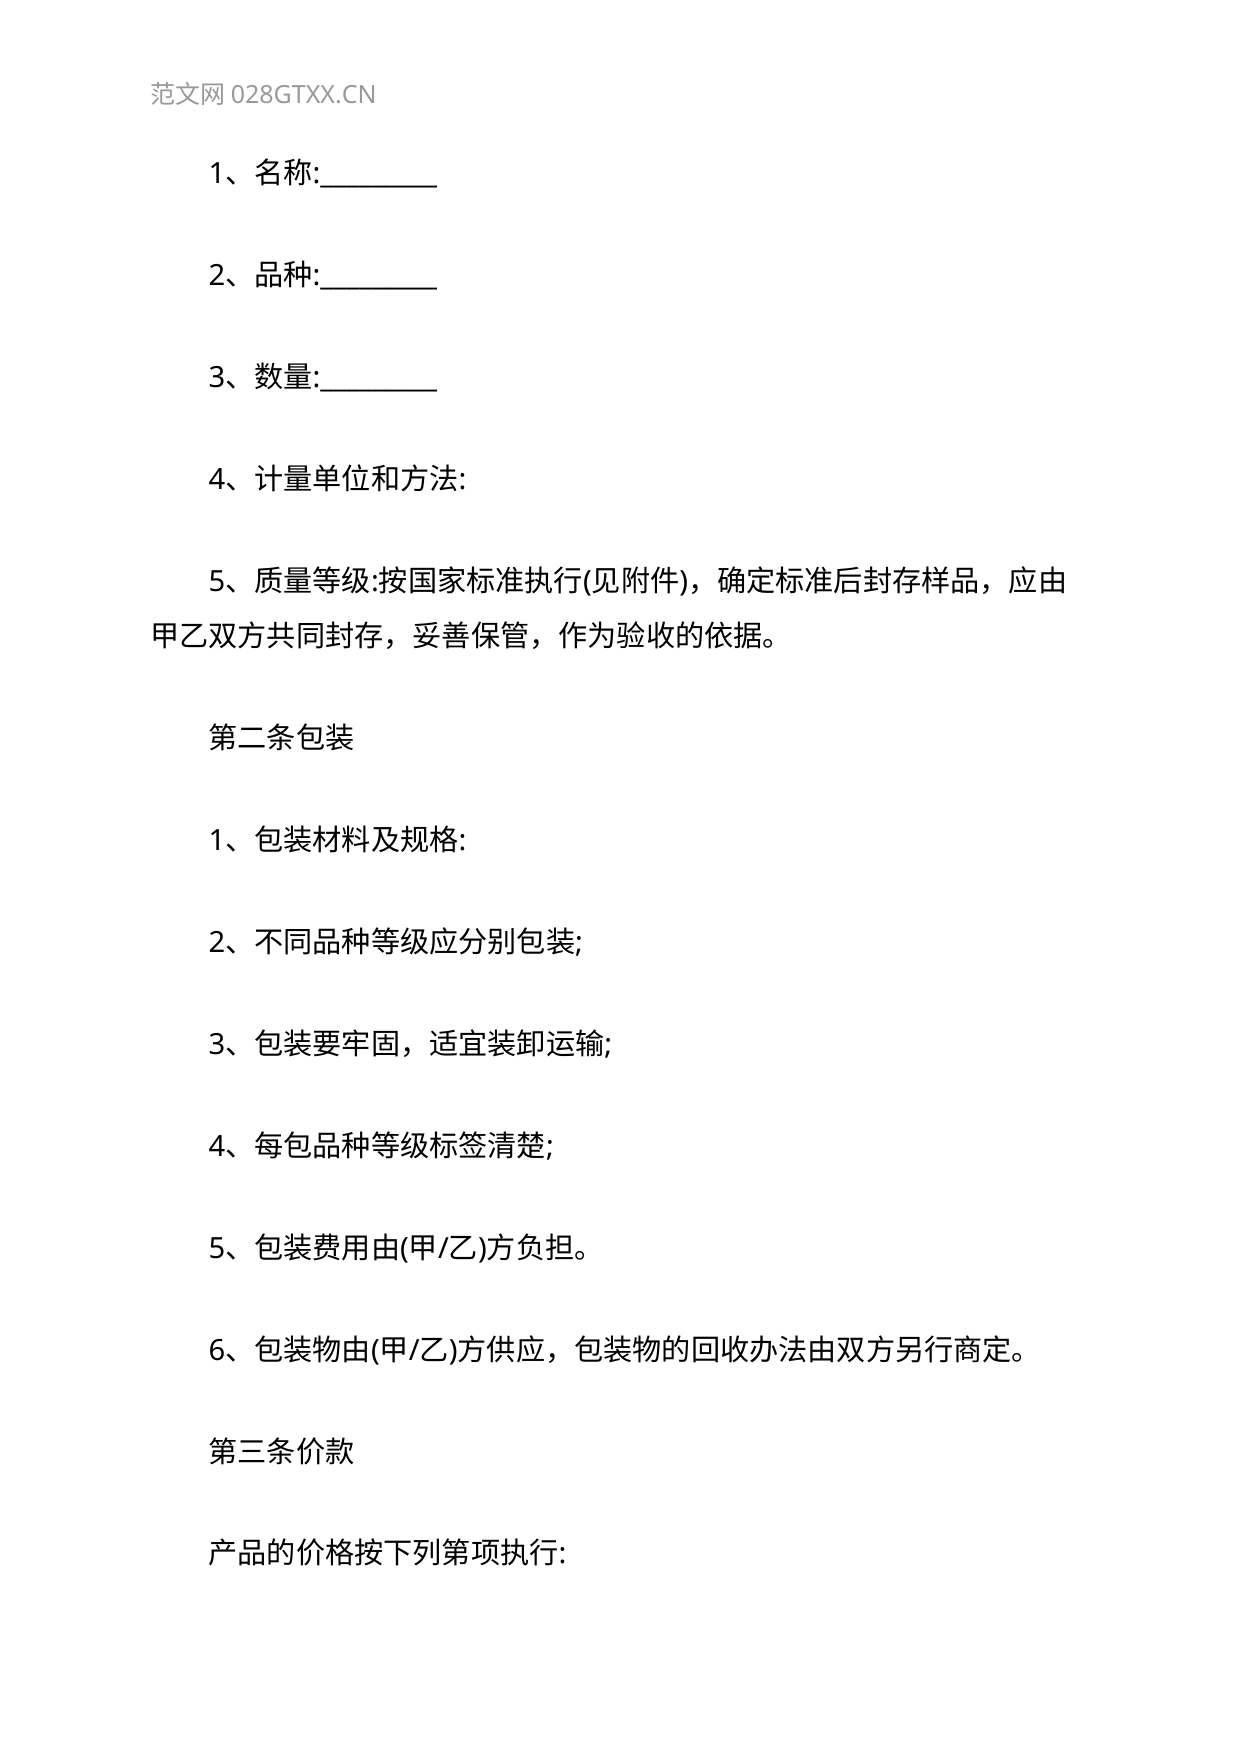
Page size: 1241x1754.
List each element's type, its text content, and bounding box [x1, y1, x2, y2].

text 第三条价款 [150, 1428, 1090, 1471]
text 4、每包品种等级标签清楚; [150, 1122, 1090, 1165]
text 2、不同品种等级应分别包装; [150, 918, 1090, 961]
text 2、品种:_________ [150, 252, 1090, 294]
text 5、质量等级:按国家标准执行(见附件)，确定标准后封存样品，应由甲乙双方共同封存，妥善保管，作为验收的依据。 [150, 558, 1090, 655]
text 产品的价格按下列第项执行: [150, 1530, 1090, 1572]
text 3、数量:_________ [150, 354, 1090, 396]
text 6、包装物由(甲/乙)方供应，包装物的回收办法由双方另行商定。 [150, 1326, 1090, 1369]
text 5、包装费用由(甲/乙)方负担。 [150, 1224, 1090, 1267]
text 第二条包装 [150, 715, 1090, 757]
text 4、计量单位和方法: [150, 456, 1090, 498]
text 1、包装材料及规格: [150, 816, 1090, 859]
text 3、包装要牢固，适宜装卸运输; [150, 1020, 1090, 1063]
text 1、名称:_________ [150, 150, 1090, 192]
